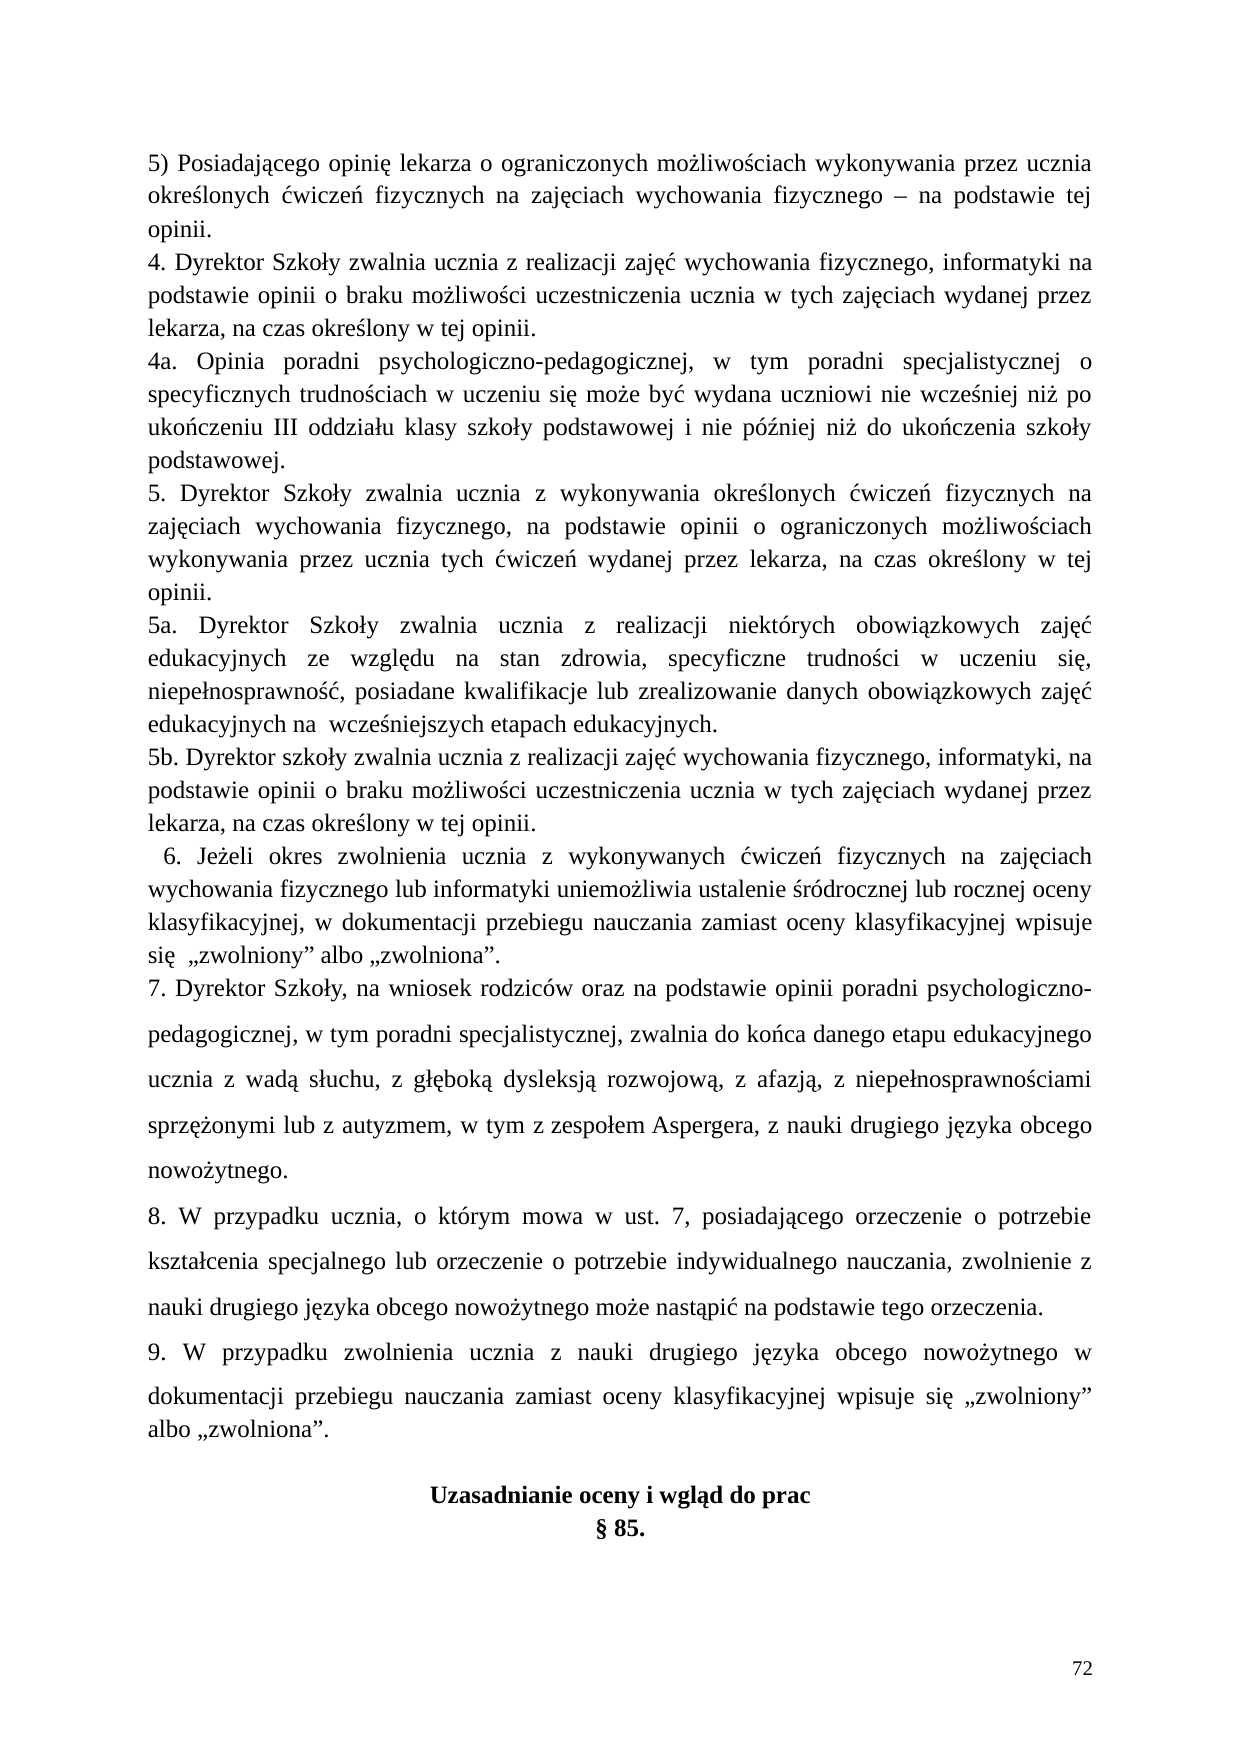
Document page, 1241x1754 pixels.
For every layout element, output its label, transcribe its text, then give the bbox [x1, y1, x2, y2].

text § 85. [148, 1513, 1093, 1542]
text 4. Dyrektor Szkoły zwalnia ucznia z realizacji zajęć wychowania fizycznego, informatyki na podstawie opinii o braku możliwości uczestniczenia ucznia w tych zajęciach wydanej przez lekarza, na czas określony w tej opinii. [148, 247, 1093, 341]
text 6. Jeżeli okres zwolnienia ucznia z wykonywanych ćwiczeń fizycznych na zajęciach wychowania fizycznego lub informatyki uniemożliwia ustalenie śródrocznej lub rocznej oceny klasyfikacyjnej, w dokumentacji przebiegu nauczania zamiast oceny klasyfikacyjnej wpisuje się „zwolniony” albo „zwolniona”. [148, 936, 1093, 969]
list 8. W przypadku ucznia, o którym mowa w ust. 7, posiadającego orzeczenie o potrzebie kształcenia specjalnego lub orzeczenie o potrzebie indywidualnego nauczania, zwolnienie z nauki drugiego języka obcego nowożytnego może nastąpić na podstawie tego orzeczenia. [148, 1201, 1093, 1331]
text 7. Dyrektor Szkoły, na wniosek rodziców oraz na podstawie opinii poradni psychologiczno-pedagogicznej, w tym poradni specjalistycznej, zwalnia do końca danego etapu edukacyjnego ucznia z wadą słuchu, z głęboką dysleksją rozwojową, z afazją, z niepełnosprawnościami sprzężonymi lub z autyzmem, w tym z zespołem Aspergera, z nauki drugiego języka obcego nowożytnego. [148, 973, 1093, 1195]
list 9. W przypadku zwolnienia ucznia z nauki drugiego języka obcego nowożytnego w dokumentacji przebiegu nauczania zamiast oceny klasyfikacyjnej wpisuje się „zwolniony” albo „zwolniona”. [148, 1337, 1093, 1443]
text Uzasadnianie oceny i wgląd do prac [148, 1480, 1093, 1509]
text 5) Posiadającego opinię lekarza o ograniczonych możliwościach wykonywania przez ucznia określonych ćwiczeń fizycznych na zajęciach wychowania fizycznego – na podstawie tej opinii. [148, 148, 1093, 242]
text 5b. Dyrektor szkoły zwalnia ucznia z realizacji zajęć wychowania fizycznego, informatyki, na podstawie opinii o braku możliwości uczestniczenia ucznia w tych zajęciach wydanej przez lekarza, na czas określony w tej opinii. [148, 742, 1093, 837]
text 4a. Opinia poradni psychologiczno-pedagogicznej, w tym poradni specjalistycznej o specyficznych trudnościach w uczeniu się może być wydana uczniowi nie wcześniej niż po ukończeniu III oddziału klasy szkoły podstawowej i nie później niż do ukończenia szkoły podstawowej. [148, 346, 1093, 473]
text 5. Dyrektor Szkoły zwalnia ucznia z wykonywania określonych ćwiczeń fizycznych na zajęciach wychowania fizycznego, na podstawie opinii o ograniczonych możliwościach wykonywania przez ucznia tych ćwiczeń wydanej przez lekarza, na czas określony w tej opinii. [148, 478, 1093, 606]
text 5a. Dyrektor Szkoły zwalnia ucznia z realizacji niektórych obowiązkowych zajęć edukacyjnych ze względu na stan zdrowia, specyficzne trudności w uczeniu się, niepełnosprawność, posiadane kwalifikacje lub zrealizowanie danych obowiązkowych zajęć edukacyjnych na wcześniejszych etapach edukacyjnych. [148, 610, 1093, 738]
